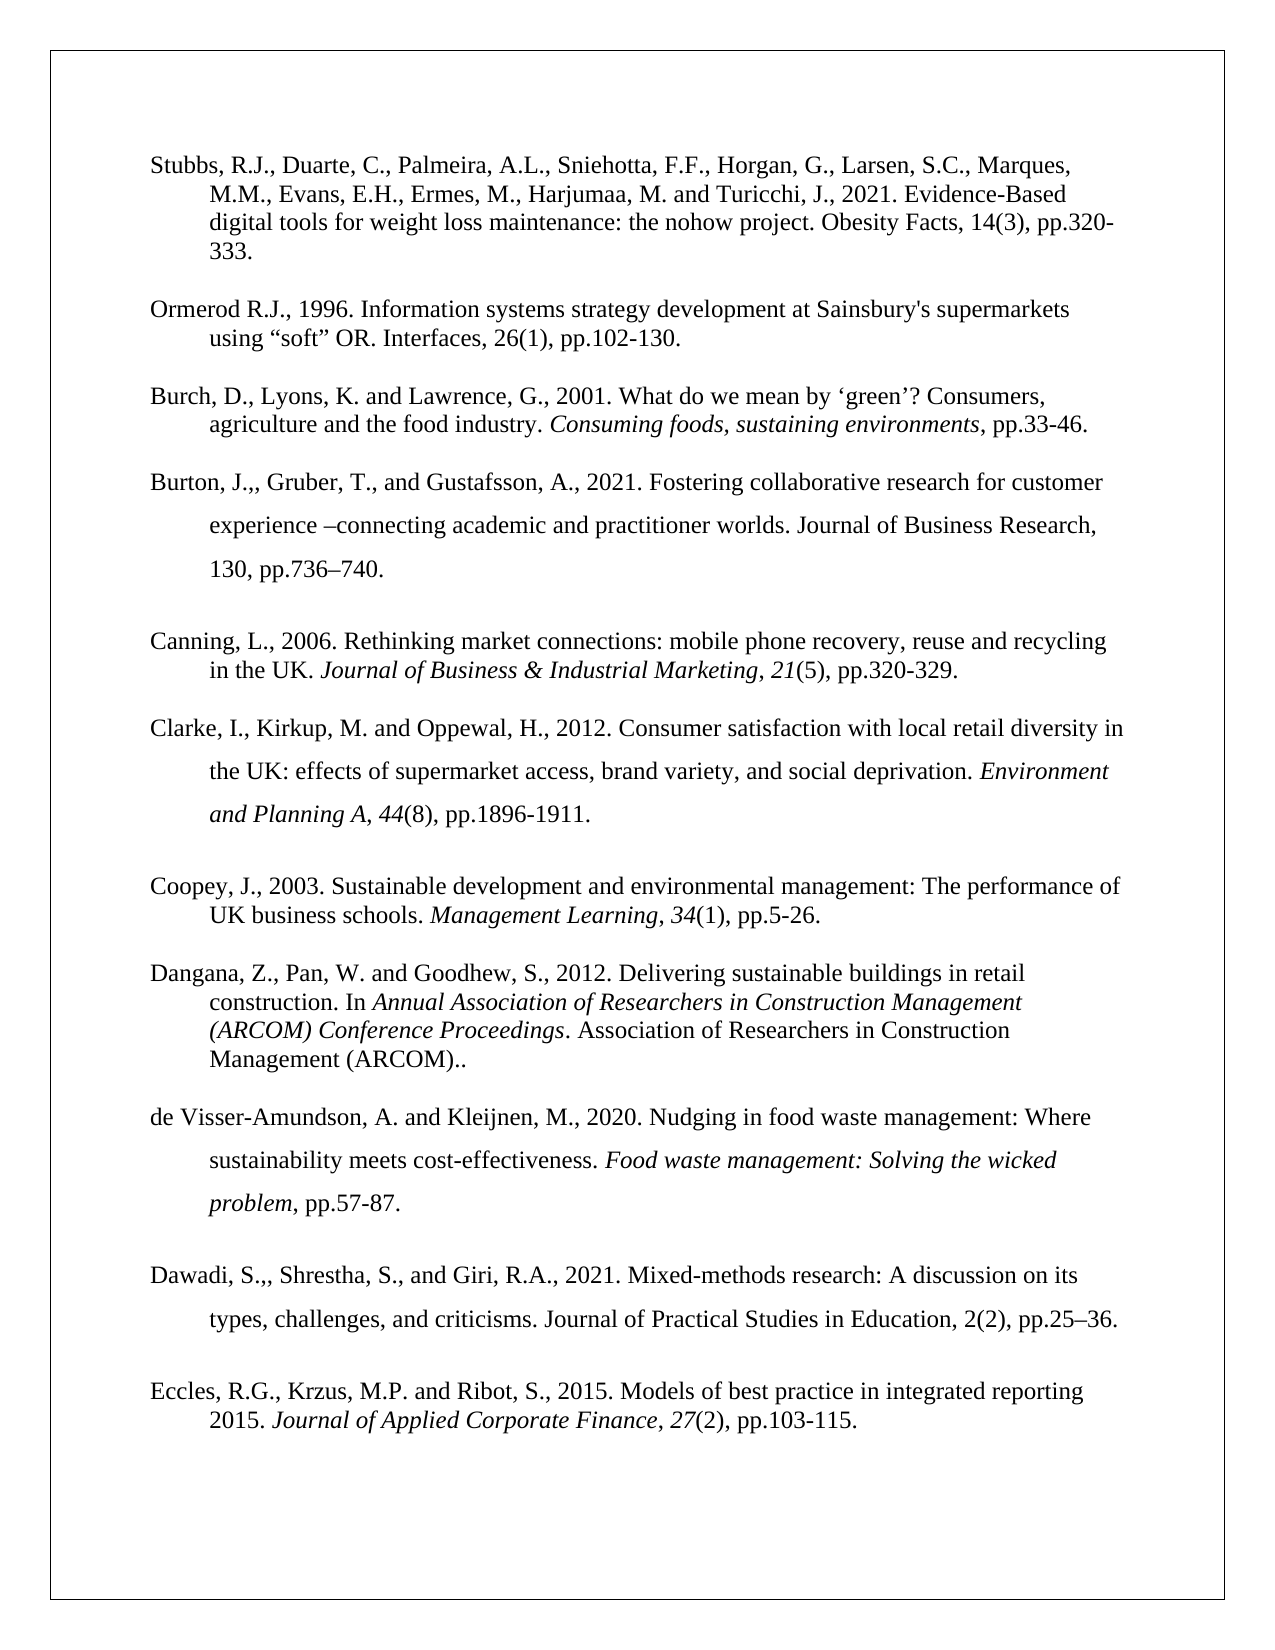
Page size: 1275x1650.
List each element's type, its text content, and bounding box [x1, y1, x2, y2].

text Dangana, Z., Pan, W. and Goodhew, S., 2012. Delivering sustainable buildings in retail construction. In Annual Association of Researchers in Construction Management (ARCOM) Conference Proceedings. Association of Researchers in Construction Management (ARCOM).. [150, 958, 1125, 1073]
text Canning, L., 2006. Rethinking market connections: mobile phone recovery, reuse and recycling in the UK. Journal of Business & Industrial Marketing, 21(5), pp.320-329. [150, 626, 1125, 683]
text Burton, J.,, Gruber, T., and Gustafsson, A., 2021. Fostering collaborative research for customer experience –connecting academic and practitioner worlds. Journal of Business Research, 130, pp.736–740. [150, 467, 1125, 582]
text de Visser-Amundson, A. and Kleijnen, M., 2020. Nudging in food waste management: Where sustainability meets cost-effectiveness. Food waste management: Solving the wicked problem, pp.57-87. [150, 1102, 1125, 1217]
text Ormerod R.J., 1996. Information systems strategy development at Sainsbury's supermarkets using “soft” OR. Interfaces, 26(1), pp.102-130. [150, 294, 1125, 352]
text Dawadi, S.,, Shrestha, S., and Giri, R.A., 2021. Mixed-methods research: A discussion on its types, challenges, and criticisms. Journal of Practical Studies in Education, 2(2), pp.25–36. [150, 1261, 1125, 1332]
text Stubbs, R.J., Duarte, C., Palmeira, A.L., Sniehotta, F.F., Horgan, G., Larsen, S.C., Marques, M.M., Evans, E.H., Ermes, M., Harjumaa, M. and Turicchi, J., 2021. Evidence-Based digital tools for weight loss maintenance: the nohow project. Obesity Facts, 14(3), pp.320-333. [150, 150, 1125, 265]
text Coopey, J., 2003. Sustainable development and environmental management: The performance of UK business schools. Management Learning, 34(1), pp.5-26. [150, 871, 1125, 929]
text Eccles, R.G., Krzus, M.P. and Ribot, S., 2015. Models of best practice in integrated reporting 2015. Journal of Applied Corporate Finance, 27(2), pp.103-115. [150, 1376, 1125, 1433]
text Burch, D., Lyons, K. and Lawrence, G., 2001. What do we mean by ‘green’? Consumers, agriculture and the food industry. Consuming foods, sustaining environments, pp.33-46. [150, 381, 1125, 438]
text Clarke, I., Kirkup, M. and Oppewal, H., 2012. Consumer satisfaction with local retail diversity in the UK: effects of supermarket access, brand variety, and social deprivation. Environment and Planning A, 44(8), pp.1896-1911. [150, 713, 1125, 828]
